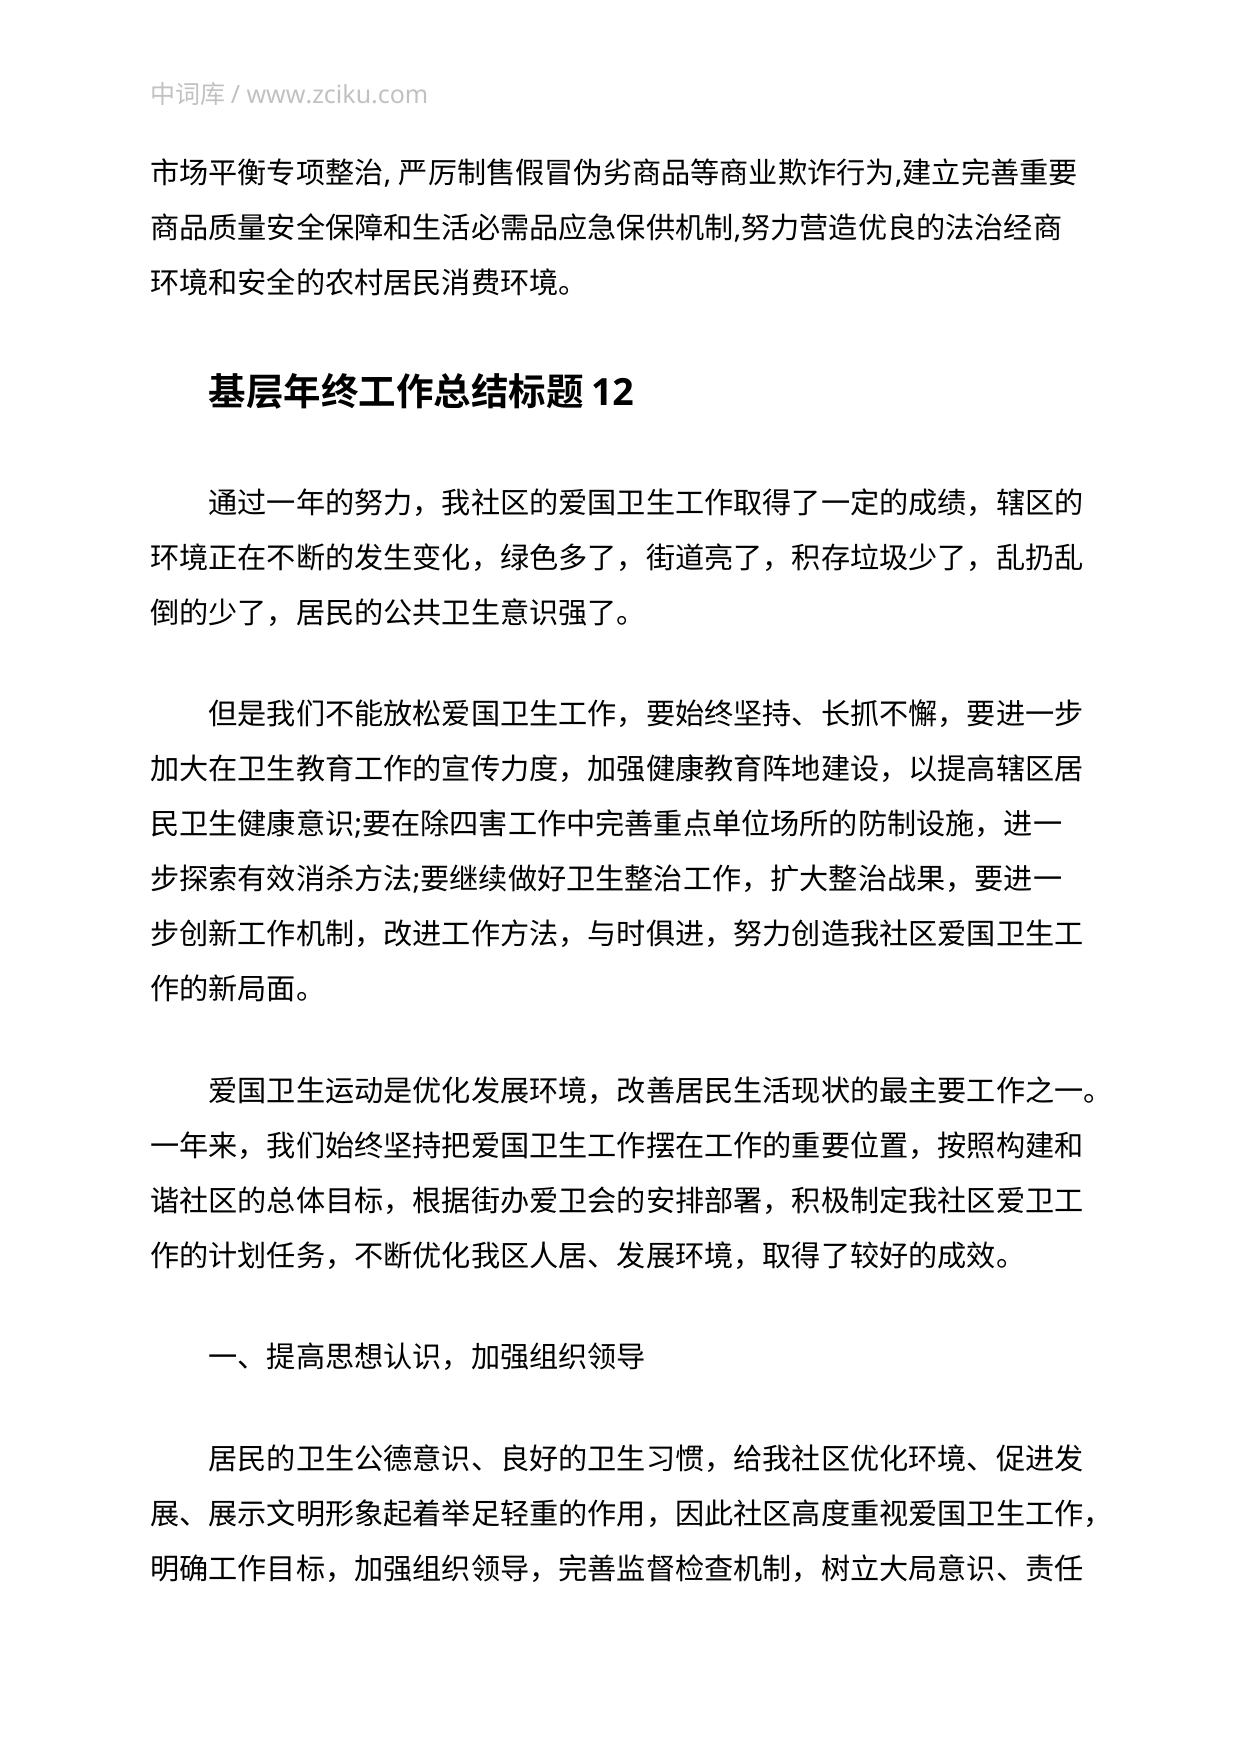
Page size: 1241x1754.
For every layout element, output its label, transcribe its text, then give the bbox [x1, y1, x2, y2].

text 通过一年的努力，我社区的爱国卫生工作取得了一定的成绩，辖区的环境正在不断的发生变化，绿色多了，街道亮了，积存垃圾少了，乱扔乱倒的少了，居民的公共卫生意识强了。 [150, 479, 1090, 631]
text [150, 1436, 1090, 1588]
text 一、提高思想认识，加强组织领导 [150, 1334, 1090, 1376]
text 但是我们不能放松爱国卫生工作，要始终坚持、长抓不懈，要进一步加大在卫生教育工作的宣传力度，加强健康教育阵地建设，以提高辖区居民卫生健康意识;要在除四害工作中完善重点单位场所的防制设施，进一步探索有效消杀方法;要继续做好卫生整治工作，扩大整治战果，要进一步创新工作机制，改进工作方法，与时俱进，努力创造我社区爱国卫生工作的新局面。 [150, 691, 1090, 1008]
text 基层年终工作总结标题12 [150, 362, 1090, 416]
text 爱国卫生运动是优化发展环境，改善居民生活现状的最主要工作之一。一年来，我们始终坚持把爱国卫生工作摆在工作的重要位置，按照构建和谐社区的总体目标，根据街办爱卫会的安排部署，积极制定我社区爱卫工作的计划任务，不断优化我区人居、发展环境，取得了较好的成效。 [150, 1067, 1090, 1274]
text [150, 150, 1090, 302]
